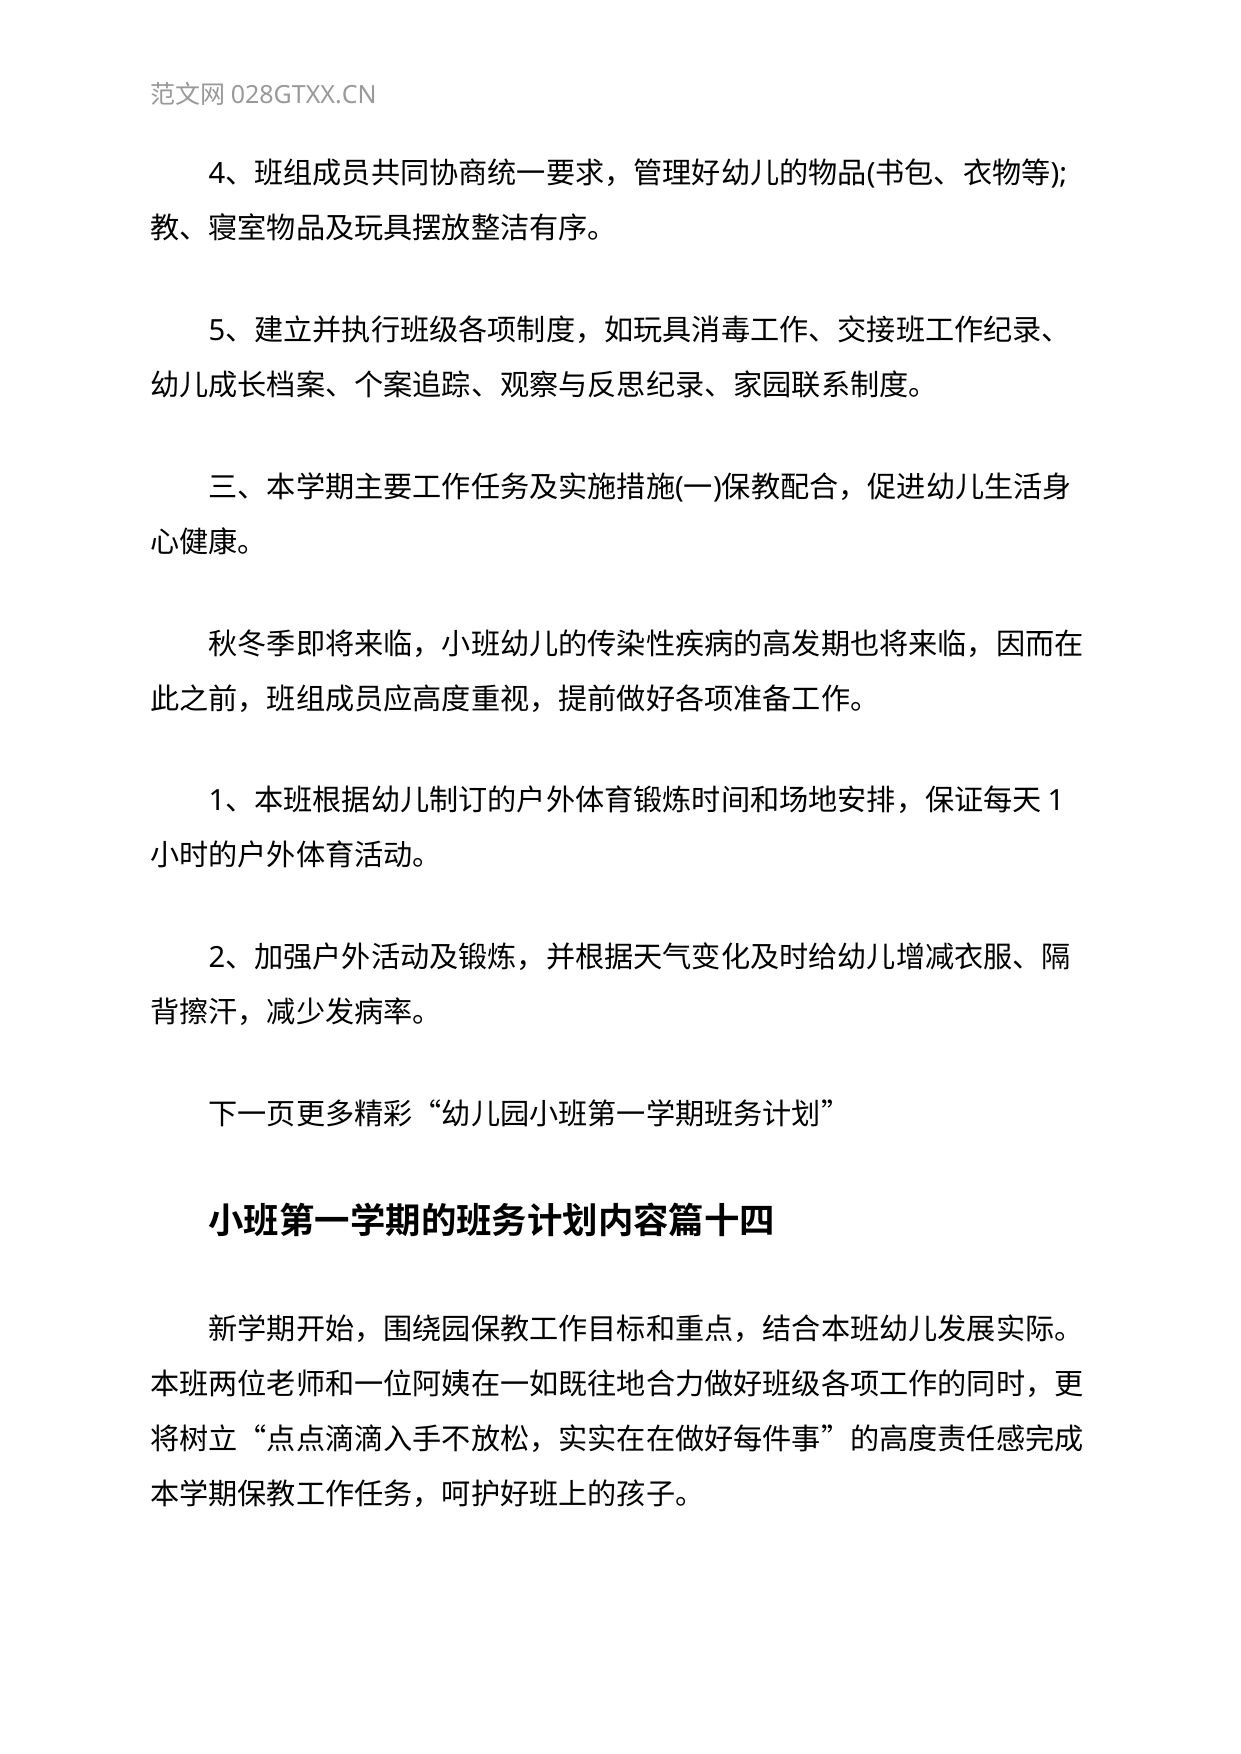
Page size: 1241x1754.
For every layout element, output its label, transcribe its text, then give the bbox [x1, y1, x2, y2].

text 小班第一学期的班务计划内容篇十四 [150, 1192, 1090, 1243]
text 1、本班根据幼儿制订的户外体育锻炼时间和场地安排，保证每天1小时的户外体育活动。 [150, 777, 1090, 874]
text 秋冬季即将来临，小班幼儿的传染性疾病的高发期也将来临，因而在此之前，班组成员应高度重视，提前做好各项准备工作。 [150, 620, 1090, 717]
text 下一页更多精彩“幼儿园小班第一学期班务计划” [150, 1091, 1090, 1133]
text 三、本学期主要工作任务及实施措施(一)保教配合，促进幼儿生活身心健康。 [150, 463, 1090, 561]
text 2、加强户外活动及锻炼，并根据天气变化及时给幼儿增减衣服、隔背擦汗，减少发病率。 [150, 934, 1090, 1031]
text 新学期开始，围绕园保教工作目标和重点，结合本班幼儿发展实际。本班两位老师和一位阿姨在一如既往地合力做好班级各项工作的同时，更将树立“点点滴滴入手不放松，实实在在做好每件事”的高度责任感完成本学期保教工作任务，呵护好班上的孩子。 [150, 1306, 1090, 1513]
text 5、建立并执行班级各项制度，如玩具消毒工作、交接班工作纪录、幼儿成长档案、个案追踪、观察与反思纪录、家园联系制度。 [150, 307, 1090, 404]
text 4、班组成员共同协商统一要求，管理好幼儿的物品(书包、衣物等);教、寝室物品及玩具摆放整洁有序。 [150, 150, 1090, 247]
